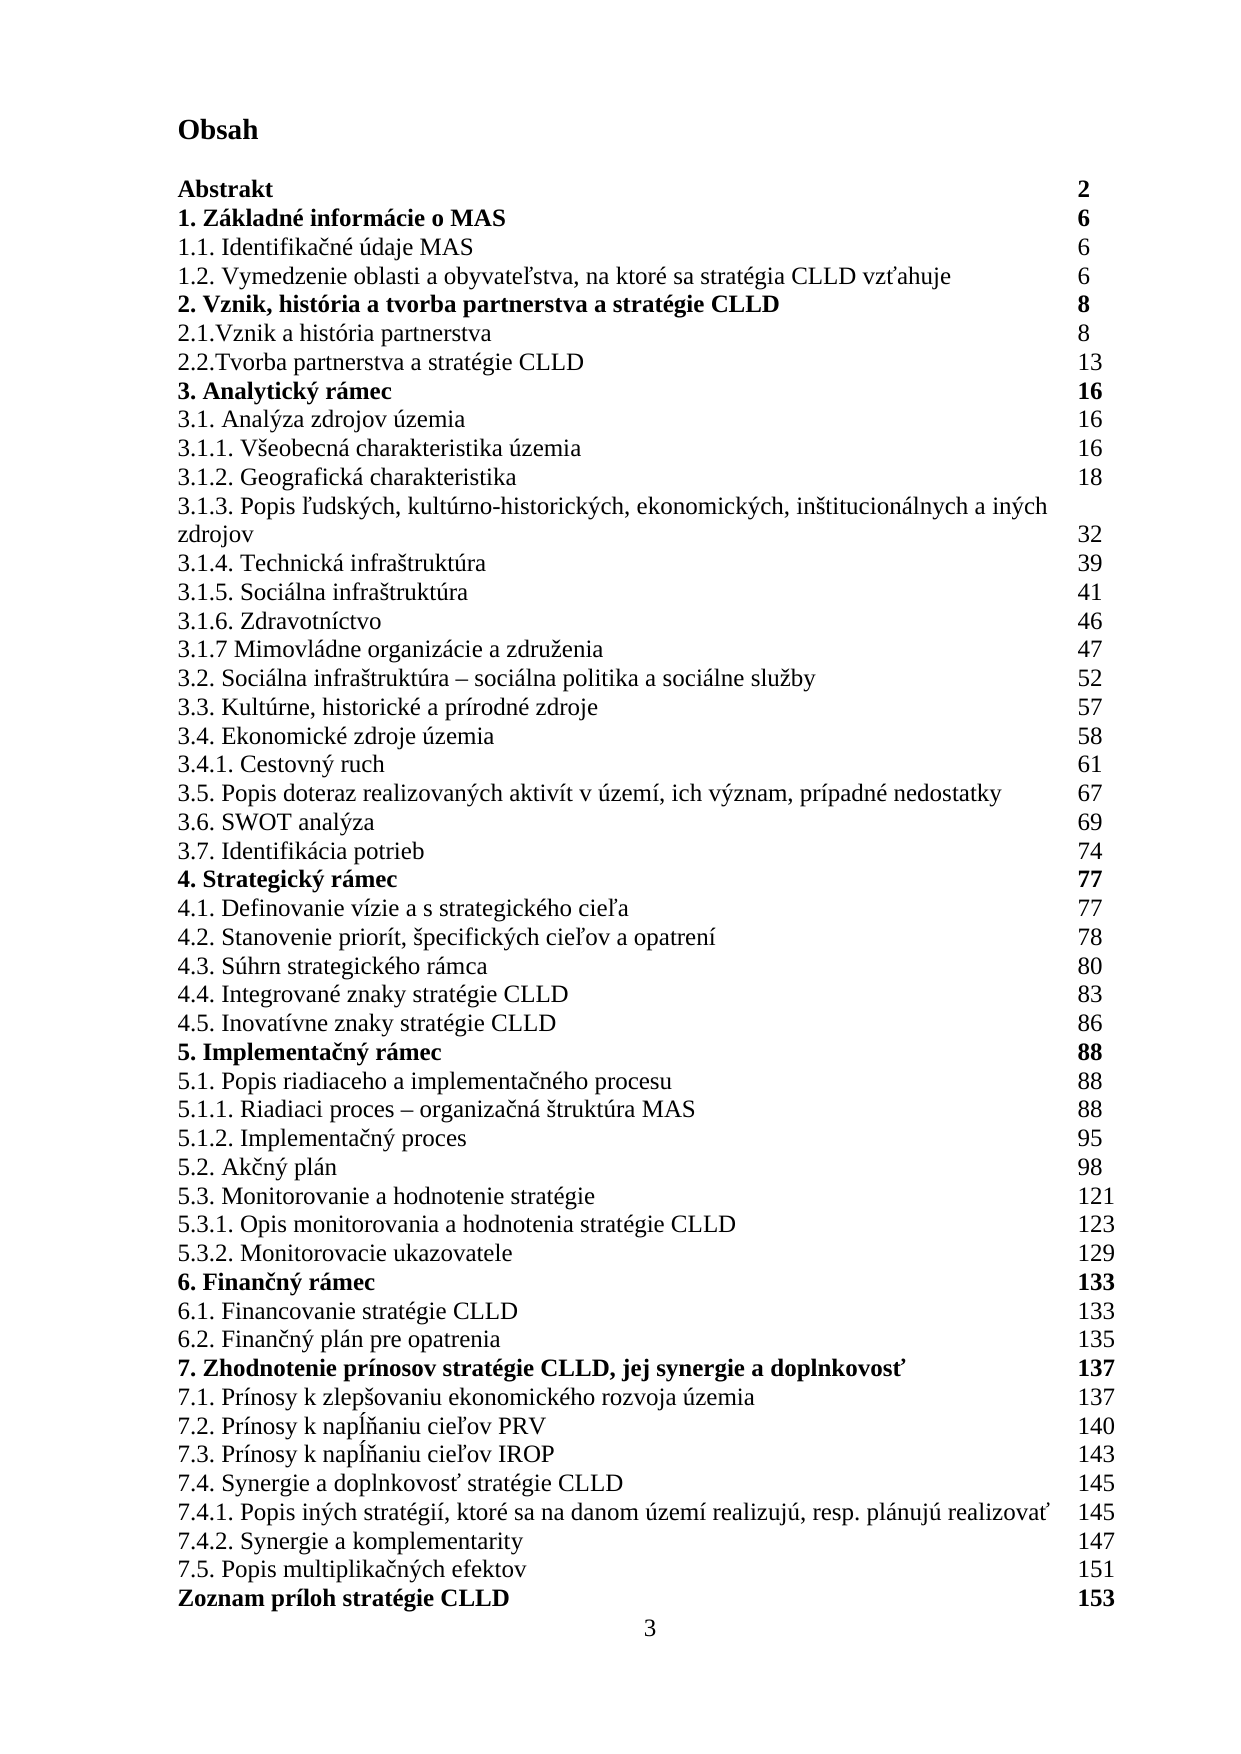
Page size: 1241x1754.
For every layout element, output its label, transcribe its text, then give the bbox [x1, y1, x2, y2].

text 5.3.2. Monitorovacie ukazovatele 129 [177, 1238, 1122, 1267]
text 5.1.2. Implementačný proces 95 [177, 1123, 1122, 1152]
text 7.2. Prínosy k napĺňaniu cieľov PRV 140 [177, 1411, 1122, 1439]
text 7.4.1. Popis iných stratégií, ktoré sa na danom území realizujú, resp. plánujú realizovať 145 [177, 1497, 1122, 1526]
text 3. Analytický rámec 16 [177, 376, 1122, 404]
text 6. Finančný rámec 133 [177, 1267, 1122, 1296]
text Obsah [177, 112, 1122, 146]
text 5.1.1. Riadiaci proces – organizačná štruktúra MAS 88 [177, 1094, 1122, 1123]
text 6.2. Finančný plán pre opatrenia 135 [177, 1324, 1122, 1353]
text 5.3. Monitorovanie a hodnotenie stratégie 121 [177, 1181, 1122, 1209]
text 3.2. Sociálna infraštruktúra – sociálna politika a sociálne služby 52 [177, 663, 1122, 692]
text Abstrakt 2 [177, 146, 1122, 203]
text 3.1.3. Popis ľudských, kultúrno-historických, ekonomických, inštitucionálnych a iných zdrojov 32 [177, 491, 1122, 548]
text 3.6. SWOT analýza 69 [177, 807, 1122, 836]
text 5.2. Akčný plán 98 [177, 1152, 1122, 1181]
text 1. Základné informácie o MAS 6 [177, 203, 1122, 232]
text 3.1.2. Geografická charakteristika 18 [177, 462, 1122, 491]
text 3.1.7 Mimovládne organizácie a združenia 47 [177, 634, 1122, 663]
text 2. Vznik, história a tvorba partnerstva a stratégie CLLD 8 [177, 289, 1122, 318]
text 3.3. Kultúrne, historické a prírodné zdroje 57 [177, 692, 1122, 721]
text 7.4. Synergie a doplnkovosť stratégie CLLD 145 [177, 1468, 1122, 1497]
text 5.1. Popis riadiaceho a implementačného procesu 88 [177, 1066, 1122, 1094]
text 1.1. Identifikačné údaje MAS 6 [177, 232, 1122, 261]
text 7.3. Prínosy k napĺňaniu cieľov IROP 143 [177, 1439, 1122, 1468]
text 7.1. Prínosy k zlepšovaniu ekonomického rozvoja územia 137 [177, 1382, 1122, 1411]
text 2.1.Vznik a história partnerstva 8 [177, 318, 1122, 347]
text 3.1.5. Sociálna infraštruktúra 41 [177, 577, 1122, 606]
text 4. Strategický rámec 77 [177, 864, 1122, 893]
text 7.4.2. Synergie a komplementarity 147 [177, 1526, 1122, 1554]
text 4.4. Integrované znaky stratégie CLLD 83 [177, 979, 1122, 1008]
text 6.1. Financovanie stratégie CLLD 133 [177, 1296, 1122, 1324]
text 5.3.1. Opis monitorovania a hodnotenia stratégie CLLD 123 [177, 1209, 1122, 1238]
text 3.7. Identifikácia potrieb 74 [177, 836, 1122, 864]
text 7. Zhodnotenie prínosov stratégie CLLD, jej synergie a doplnkovosť 137 [177, 1353, 1122, 1382]
text 3.1.6. Zdravotníctvo 46 [177, 606, 1122, 634]
text 3.4.1. Cestovný ruch 61 [177, 749, 1122, 778]
text 5. Implementačný rámec 88 [177, 1037, 1122, 1066]
text 3.4. Ekonomické zdroje územia 58 [177, 721, 1122, 749]
text Zoznam príloh stratégie CLLD 153 [177, 1583, 1122, 1612]
text 1.2. Vymedzenie oblasti a obyvateľstva, na ktoré sa stratégia CLLD vzťahuje 6 [177, 261, 1122, 289]
text 7.5. Popis multiplikačných efektov 151 [177, 1554, 1122, 1583]
text 4.2. Stanovenie priorít, špecifických cieľov a opatrení 78 [177, 922, 1122, 951]
text 4.1. Definovanie vízie a s strategického cieľa 77 [177, 893, 1122, 922]
text 3.1.1. Všeobecná charakteristika územia 16 [177, 433, 1122, 462]
text 4.3. Súhrn strategického rámca 80 [177, 951, 1122, 979]
text 3.1.4. Technická infraštruktúra 39 [177, 548, 1122, 577]
text 2.2.Tvorba partnerstva a stratégie CLLD 13 [177, 347, 1122, 376]
text 3.5. Popis doteraz realizovaných aktivít v území, ich význam, prípadné nedostatky 67 [177, 778, 1122, 807]
text 4.5. Inovatívne znaky stratégie CLLD 86 [177, 1008, 1122, 1037]
text 3.1. Analýza zdrojov územia 16 [177, 404, 1122, 433]
